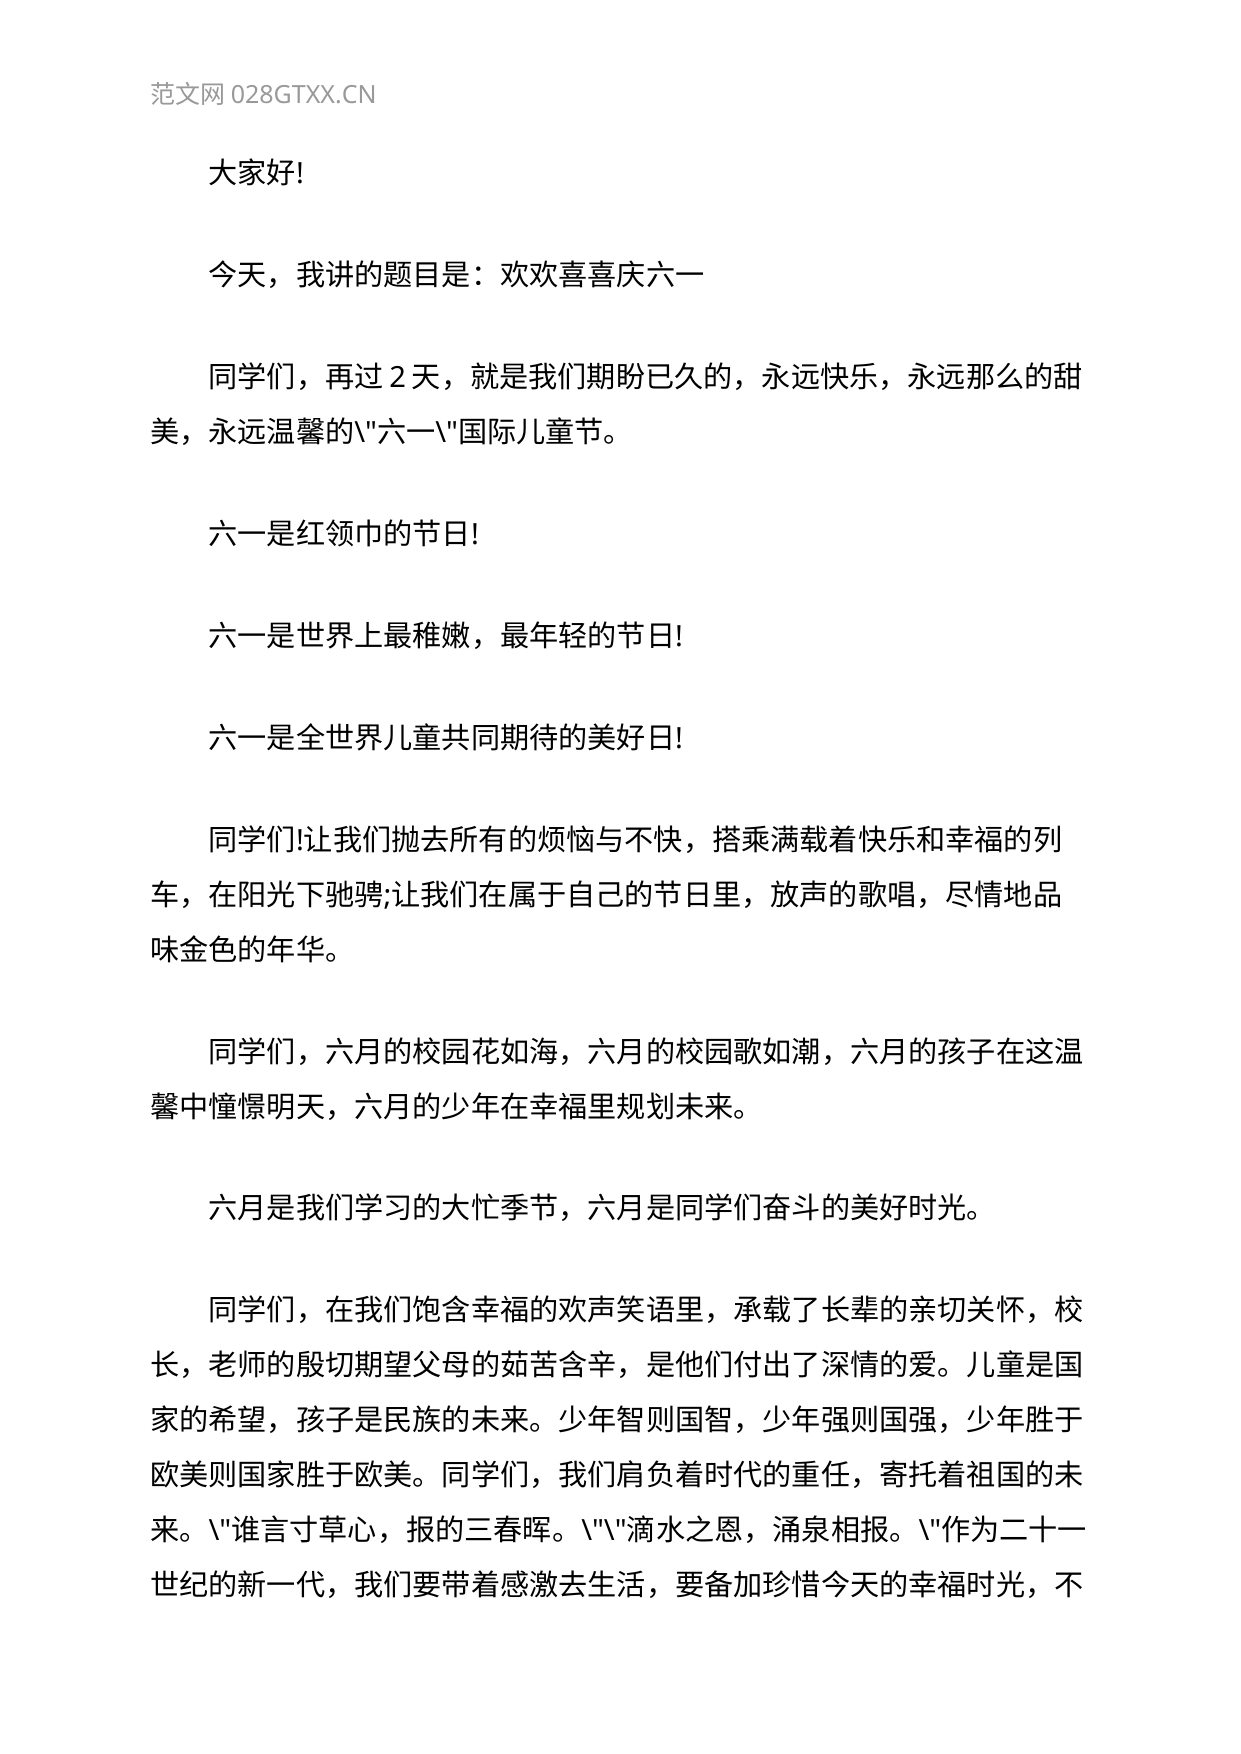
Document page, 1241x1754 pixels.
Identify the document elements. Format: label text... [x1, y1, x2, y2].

text 大家好! [150, 150, 1090, 192]
text 六一是红领巾的节日! [150, 511, 1090, 553]
text 今天，我讲的题目是：欢欢喜喜庆六一 [150, 252, 1090, 294]
text 同学们，再过2天，就是我们期盼已久的，永远快乐，永远那么的甜美，永远温馨的\"六一\"国际儿童节。 [150, 354, 1090, 451]
text 六一是世界上最稚嫩，最年轻的节日! [150, 613, 1090, 655]
text 同学们，六月的校园花如海，六月的校园歌如潮，六月的孩子在这温馨中憧憬明天，六月的少年在幸福里规划未来。 [150, 1028, 1090, 1126]
text 同学们!让我们抛去所有的烦恼与不快，搭乘满载着快乐和幸福的列车，在阳光下驰骋;让我们在属于自己的节日里，放声的歌唱，尽情地品味金色的年华。 [150, 817, 1090, 969]
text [150, 1287, 1090, 1604]
text 六月是我们学习的大忙季节，六月是同学们奋斗的美好时光。 [150, 1185, 1090, 1227]
text 六一是全世界儿童共同期待的美好日! [150, 715, 1090, 757]
